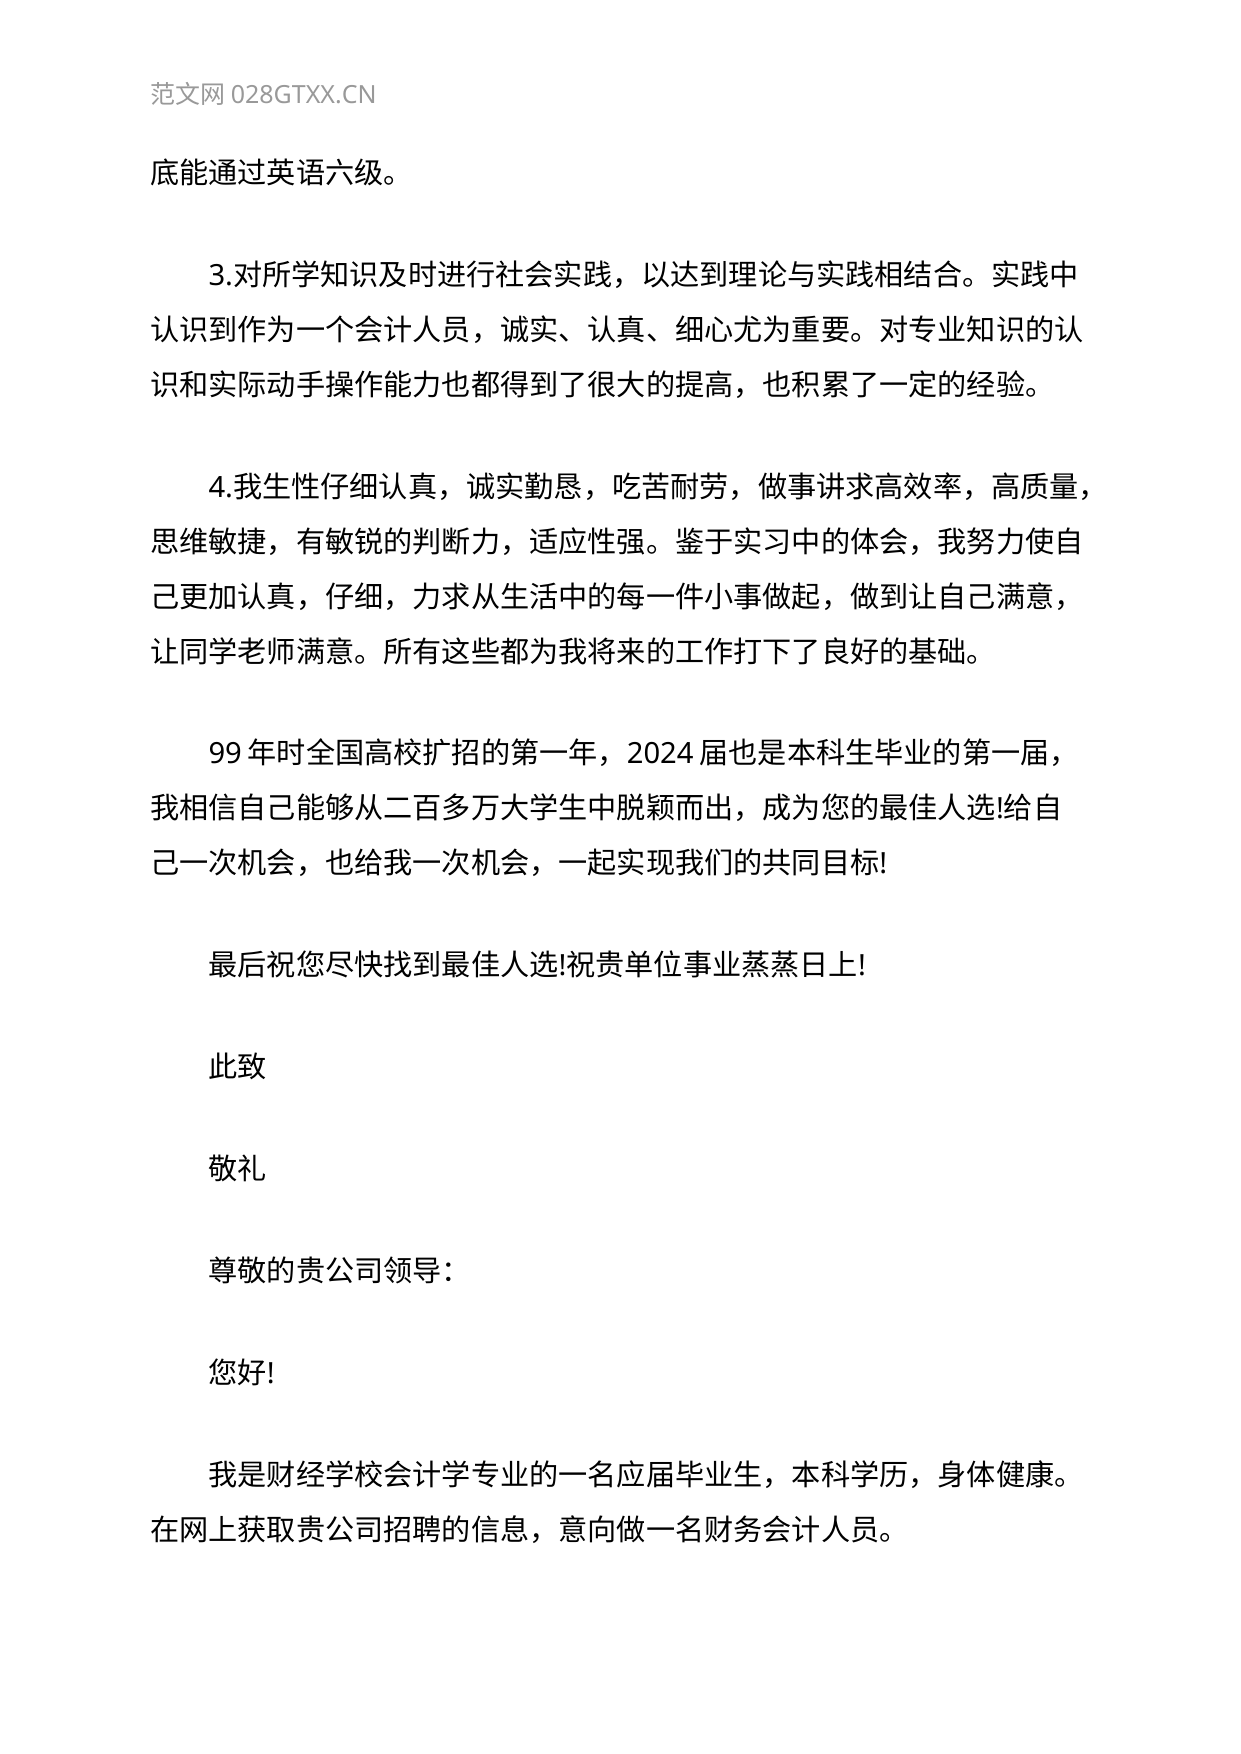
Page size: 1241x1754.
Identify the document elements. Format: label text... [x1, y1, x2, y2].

text 99年时全国高校扩招的第一年，2024届也是本科生毕业的第一届，我相信自己能够从二百多万大学生中脱颖而出，成为您的最佳人选!给自己一次机会，也给我一次机会，一起实现我们的共同目标! [150, 730, 1090, 882]
text 尊敬的贵公司领导： [150, 1247, 1090, 1290]
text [150, 150, 1090, 192]
text 敬礼 [150, 1146, 1090, 1188]
text 4.我生性仔细认真，诚实勤恳，吃苦耐劳，做事讲求高效率，高质量，思维敏捷，有敏锐的判断力，适应性强。鉴于实习中的体会，我努力使自己更加认真，仔细，力求从生活中的每一件小事做起，做到让自己满意，让同学老师满意。所有这些都为我将来的工作打下了良好的基础。 [150, 463, 1090, 671]
text 最后祝您尽快找到最佳人选!祝贵单位事业蒸蒸日上! [150, 942, 1090, 984]
text 此致 [150, 1044, 1090, 1086]
text 3.对所学知识及时进行社会实践，以达到理论与实践相结合。实践中认识到作为一个会计人员，诚实、认真、细心尤为重要。对专业知识的认识和实际动手操作能力也都得到了很大的提高，也积累了一定的经验。 [150, 252, 1090, 404]
text 我是财经学校会计学专业的一名应届毕业生，本科学历，身体健康。在网上获取贵公司招聘的信息，意向做一名财务会计人员。 [150, 1451, 1090, 1548]
text 您好! [150, 1349, 1090, 1392]
